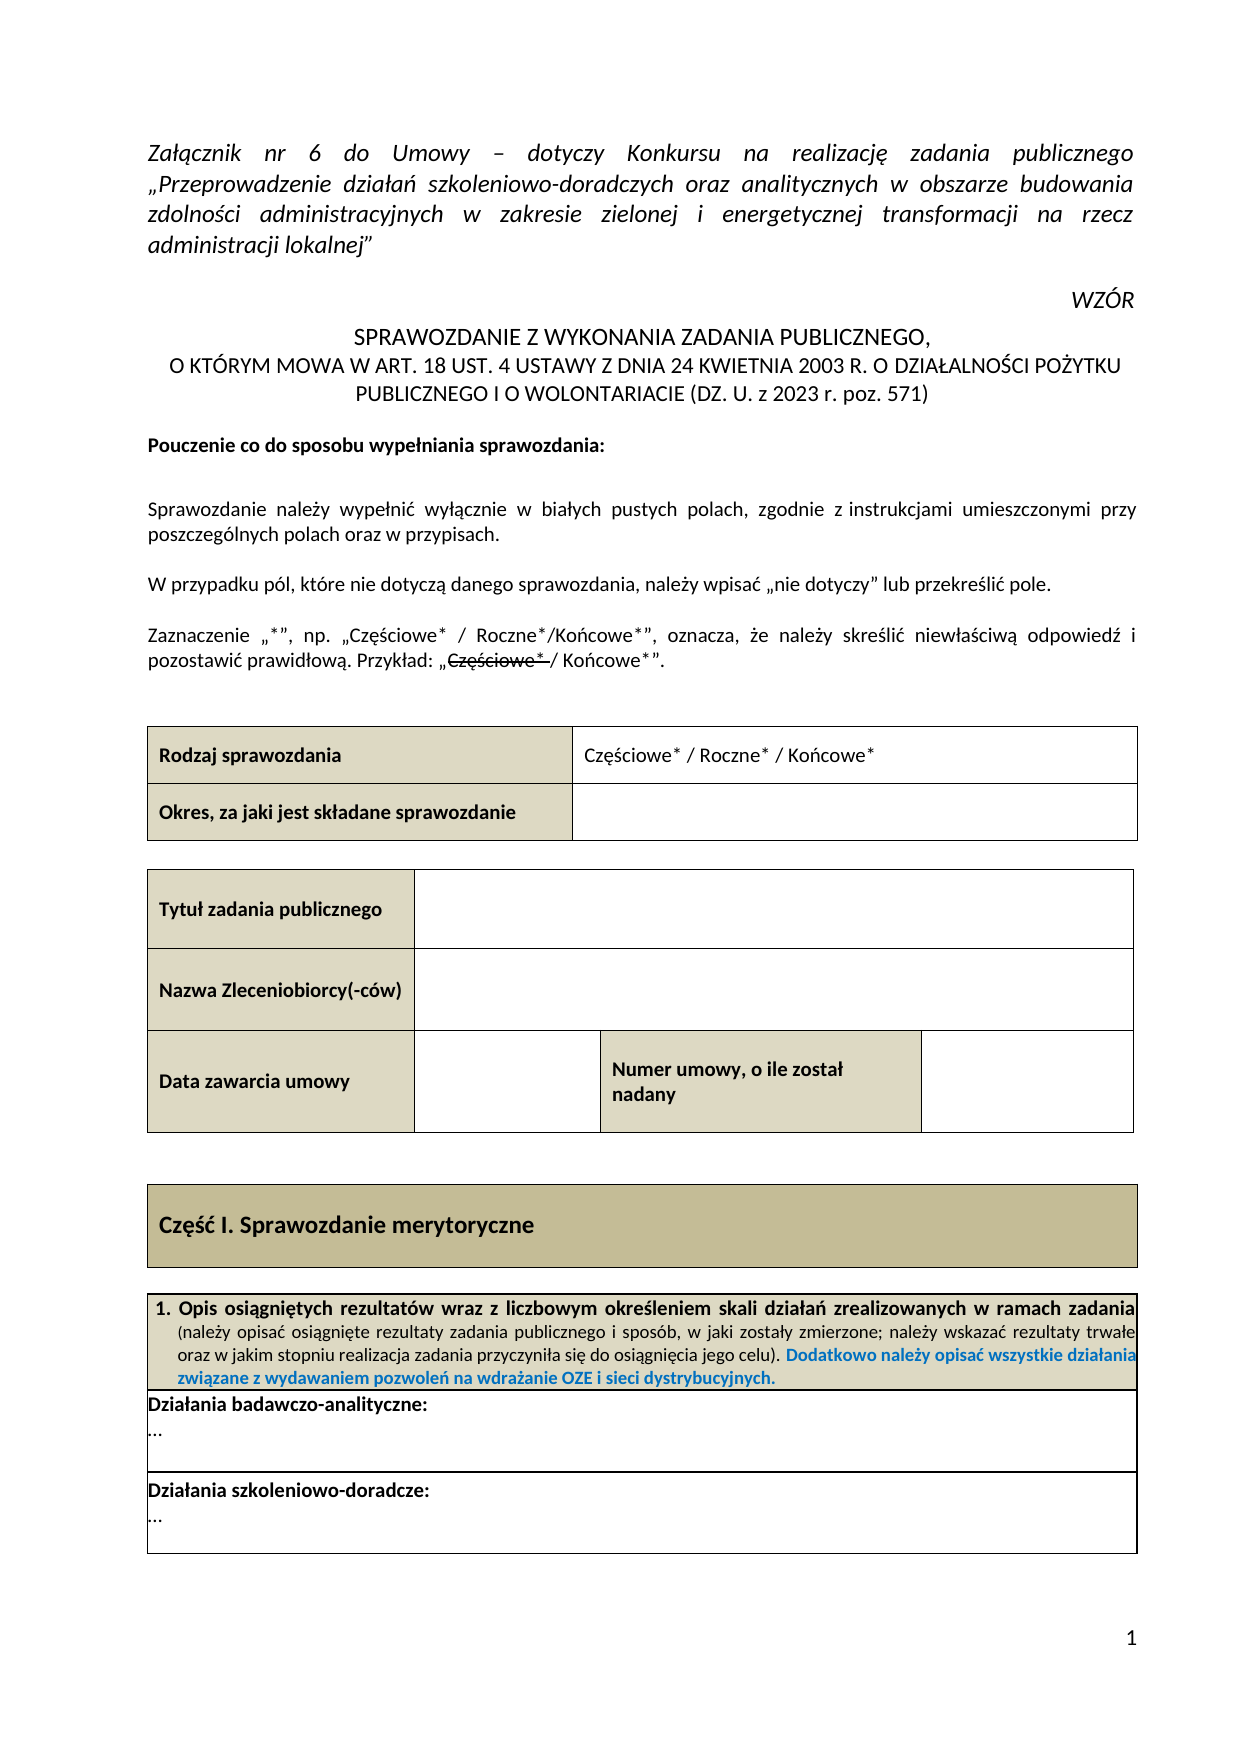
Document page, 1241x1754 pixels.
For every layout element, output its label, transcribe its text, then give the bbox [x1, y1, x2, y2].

table_cell [922, 1031, 1133, 1132]
table_cell Nazwa Zleceniobiorcy(-ców) [148, 949, 414, 1030]
table_header Część I. Sprawozdanie merytoryczne [148, 1185, 1137, 1267]
table_header 1. Opis osiągniętych rezultatów wraz z liczbowym określeniem skali działań zrealizowanych w ramach zadania (należy opisać osiągnięte rezultaty zadania publicznego i sposób, w jaki zostały zmierzone; należy wskazać rezultaty trwałe oraz w jakim stopniu realizacja zadania przyczyniła się do osiągnięcia jego celu). Dodatkowo należy opisać wszystkie działania związane z wydawaniem pozwoleń na wdrażanie OZE i sieci dystrybucyjnych. [148, 1295, 1136, 1389]
title WZÓR [148, 284, 1137, 315]
table_header Częściowe* / Roczne* / Końcowe* [573, 727, 1137, 783]
table_header Rodzaj sprawozdania [148, 727, 572, 783]
text O KTÓRYM MOWA W ART. 18 UST. 4 USTAWY Z DNIA 24 KWIETNIA 2003 R. O DZIAŁALNOŚCI POŻYTKU PUBLICZNEGO I O WOLONTARIACIE (DZ. U. z 2023 r. poz. 571) [148, 352, 1137, 408]
table_cell Numer umowy, o ile został nadany [601, 1031, 921, 1132]
table_cell [573, 784, 1137, 840]
table_cell Działania badawczo-analityczne: … [148, 1391, 1136, 1471]
table_cell Okres, za jaki jest składane sprawozdanie [148, 784, 572, 840]
table_cell Działania szkoleniowo-doradcze: … [148, 1473, 1136, 1553]
text SPRAWOZDANIE Z WYKONANIA ZADANIA PUBLICZNEGO, [148, 321, 1137, 352]
table_cell [415, 1031, 600, 1132]
table_header Tytuł zadania publicznego [148, 870, 414, 948]
title Załącznik nr 6 do Umowy – dotyczy Konkursu na realizację zadania publicznego „Przeprowadzenie działań szkoleniowo-doradczych oraz analitycznych w obszarze budowania zdolności administracyjnych w zakresie zielonej i energetycznej transformacji na rzecz administracji lokalnej” [148, 137, 1137, 259]
text Pouczenie co do sposobu wypełniania sprawozdania: [148, 433, 1240, 458]
text Zaznaczenie „*”, np. „Częściowe* / Roczne*/Końcowe*”, oznacza, że należy skreślić niewłaściwą odpowiedź i pozostawić prawidłową. Przykład: „Częściowe* / Końcowe*”. [148, 622, 1137, 673]
table_header [415, 870, 1133, 948]
table_cell Data zawarcia umowy [148, 1031, 414, 1132]
table_cell [415, 949, 1133, 1030]
text Sprawozdanie należy wypełnić wyłącznie w białych pustych polach, zgodnie z instrukcjami umieszczonymi przy poszczególnych polach oraz w przypisach. [148, 496, 1137, 547]
text W przypadku pól, które nie dotyczą danego sprawozdania, należy wpisać „nie dotyczy” lub przekreślić pole. [148, 572, 1137, 597]
